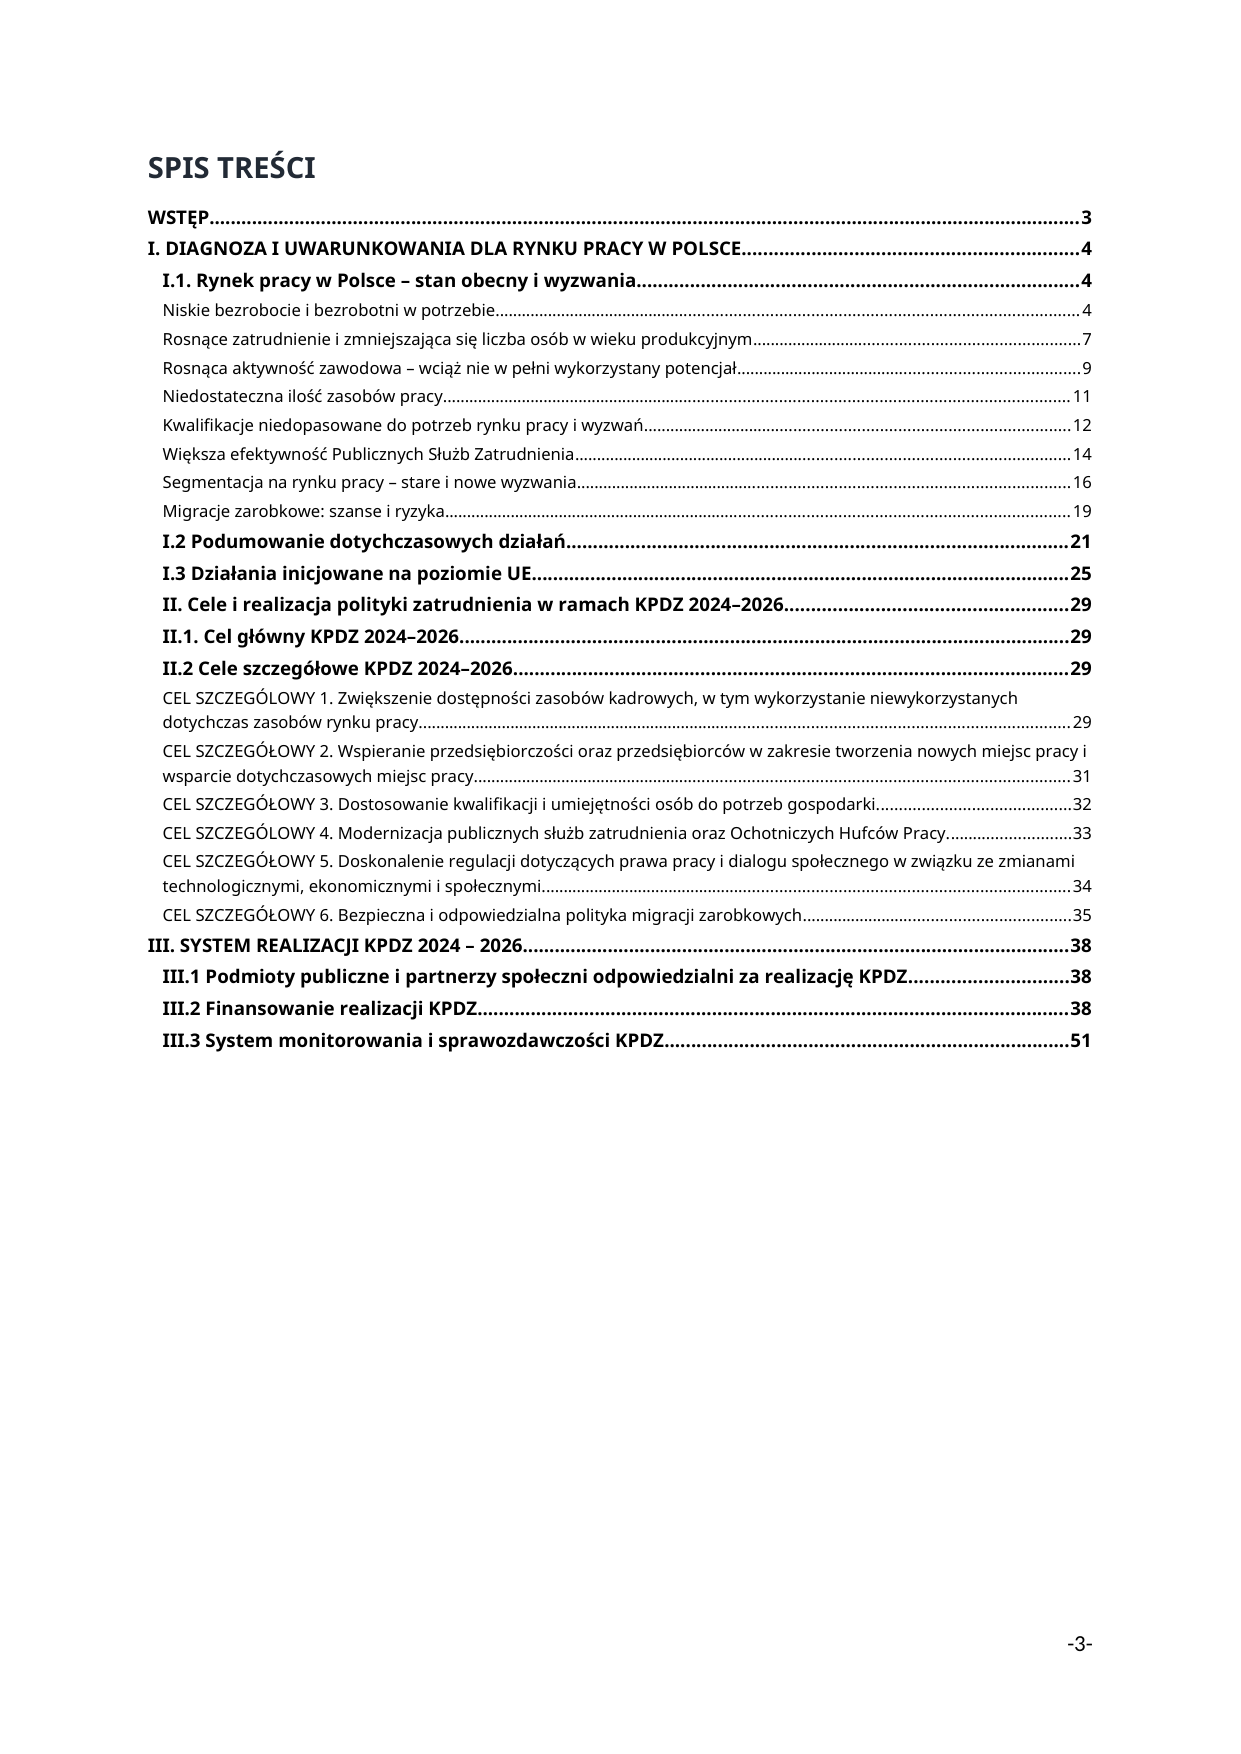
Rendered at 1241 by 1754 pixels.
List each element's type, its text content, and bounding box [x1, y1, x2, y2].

text III.1 Podmioty publiczne i partnerzy społeczni odpowiedzialni za realizację KPDZ 38 [162, 963, 1092, 989]
text II.2 Cele szczegółowe KPDZ 2024–2026. 29 [162, 655, 1092, 680]
text III.2 Finansowanie realizacji KPDZ 38 [162, 995, 1092, 1021]
text I.1. Rynek pracy w Polsce – stan obecny i wyzwania 4 [162, 267, 1092, 293]
text CEL SZCZEGÓLOWY 1. Zwiększenie dostępności zasobów kadrowych, w tym wykorzystanie niewykorzystanych dotychczas zasobów rynku pracy. 29 [162, 687, 1092, 734]
text I. DIAGNOZA I UWARUNKOWANIA DLA RYNKU PRACY W POLSCE 4 [148, 236, 1092, 261]
text CEL SZCZEGÓŁOWY 3. Dostosowanie kwalifikacji i umiejętności osób do potrzeb gospodarki. 32 [162, 793, 1092, 816]
text Kwalifikacje niedopasowane do potrzeb rynku pracy i wyzwań 12 [162, 414, 1092, 436]
text III. System realizacji KPDZ 2024 – 2026 38 [148, 932, 1092, 957]
text Niskie bezrobocie i bezrobotni w potrzebie 4 [162, 299, 1092, 322]
text CEL SZCZEGÓŁOWY 5. Doskonalenie regulacji dotyczących prawa pracy i dialogu społecznego w związku ze zmianami technologicznymi, ekonomicznymi i społecznymi. 34 [162, 850, 1092, 897]
text Migracje zarobkowe: szanse i ryzyka 19 [162, 499, 1092, 522]
text WSTĘP 3 [148, 204, 1092, 229]
text III.3 System monitorowania i sprawozdawczości KPDZ 51 [162, 1027, 1092, 1052]
text CEL SZCZEGÓŁOWY 6. Bezpieczna i odpowiedzialna polityka migracji zarobkowych 35 [162, 903, 1092, 926]
text SPIS TREŚCI [148, 148, 1092, 187]
text Rosnące zatrudnienie i zmniejszająca się liczba osób w wieku produkcyjnym 7 [162, 328, 1092, 350]
text II.1. Cel główny KPDZ 2024–2026. 29 [162, 623, 1092, 649]
text Niedostateczna ilość zasobów pracy 11 [162, 385, 1092, 408]
text I.2 Podumowanie dotychczasowych działań 21 [162, 528, 1092, 554]
text I.3 Działania inicjowane na poziomie UE 25 [162, 560, 1092, 585]
text Większa efektywność Publicznych Służb Zatrudnienia 14 [162, 442, 1092, 465]
text CEL SZCZEGÓŁOWY 2. Wspieranie przedsiębiorczości oraz przedsiębiorców w zakresie tworzenia nowych miejsc pracy i wsparcie dotychczasowych miejsc pracy. 31 [162, 740, 1092, 787]
text CEL SZCZEGÓLOWY 4. Modernizacja publicznych służb zatrudnienia oraz Ochotniczych Hufców Pracy. 33 [162, 821, 1092, 844]
text Segmentacja na rynku pracy – stare i nowe wyzwania 16 [162, 471, 1092, 494]
text II. Cele i realizacja polityki zatrudnienia w ramach KPDZ 2024–2026 29 [162, 592, 1092, 617]
text Rosnąca aktywność zawodowa – wciąż nie w pełni wykorzystany potencjał 9 [162, 356, 1092, 379]
